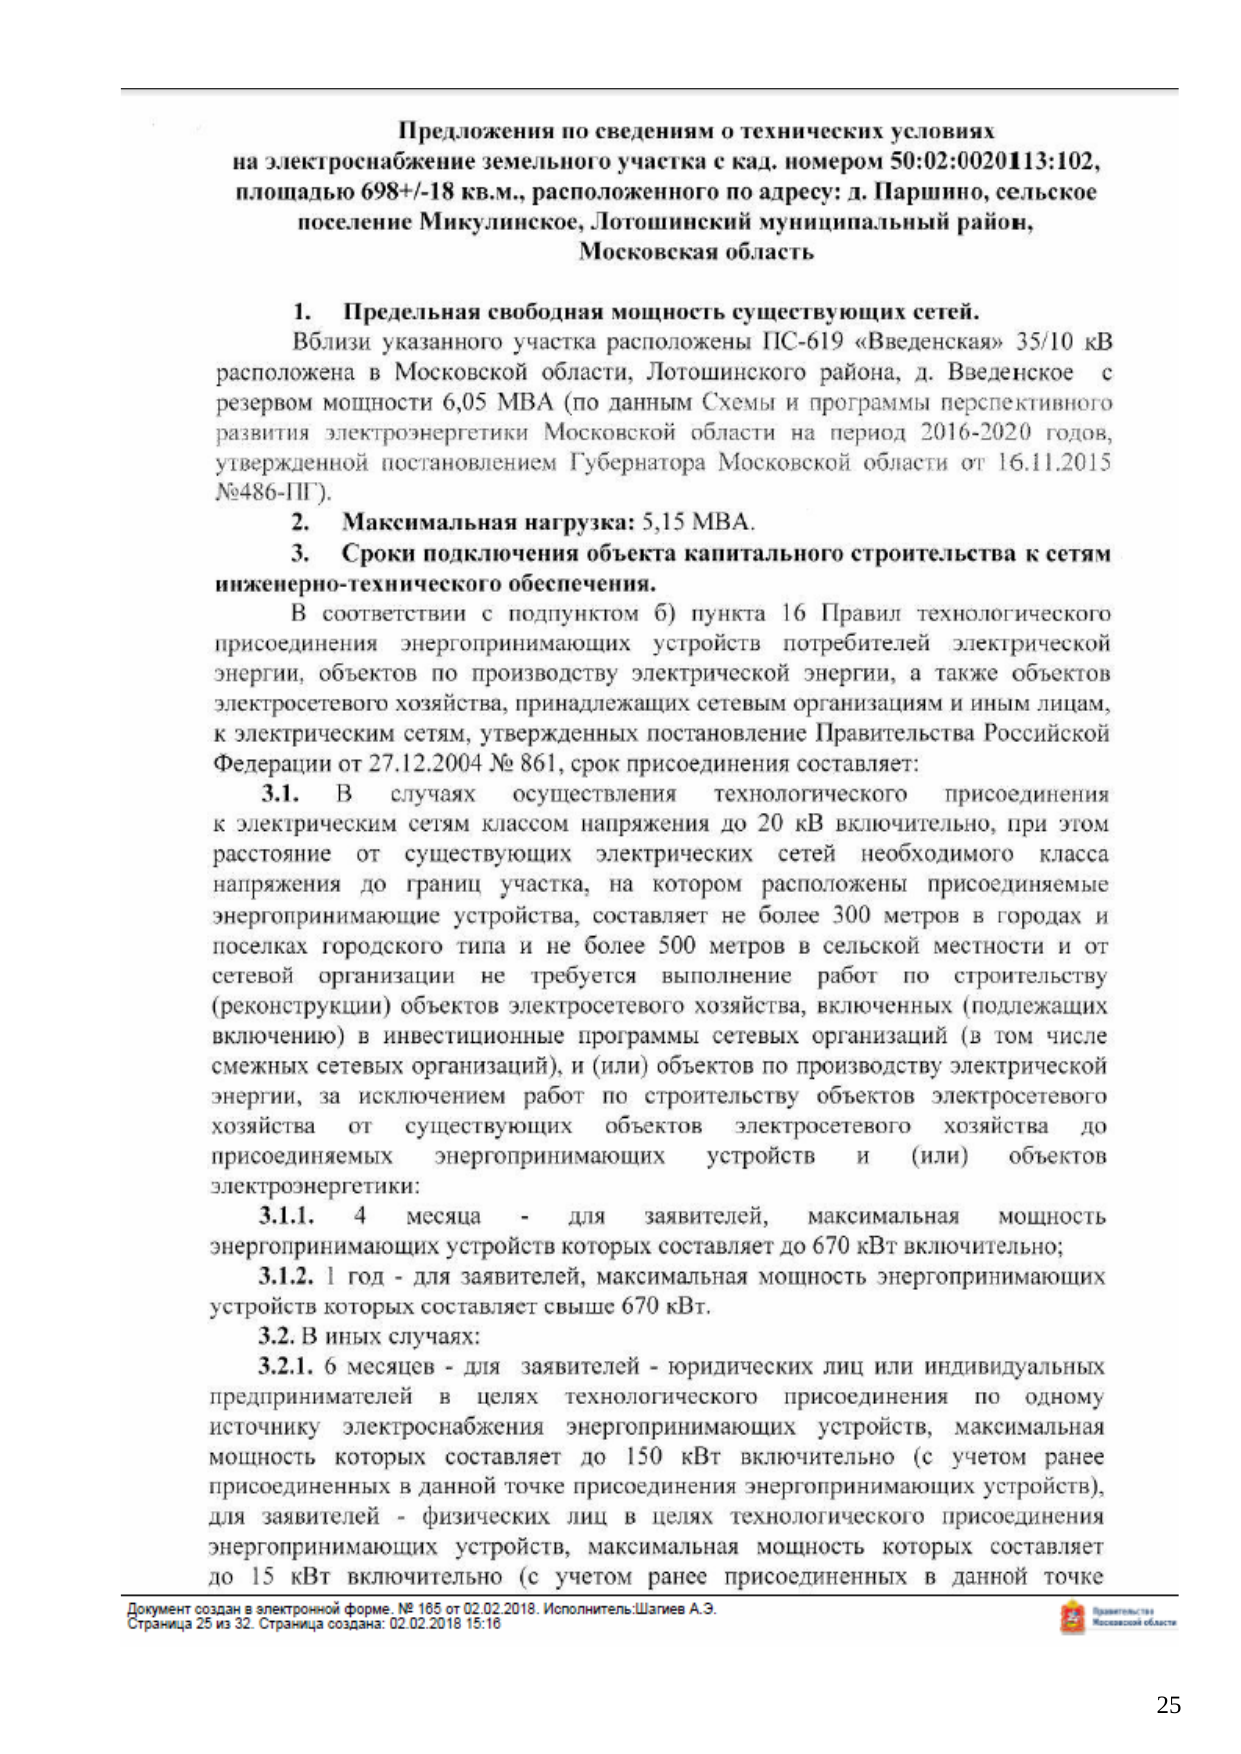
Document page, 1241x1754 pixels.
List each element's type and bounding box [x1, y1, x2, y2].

picture [120, 88, 1179, 1647]
